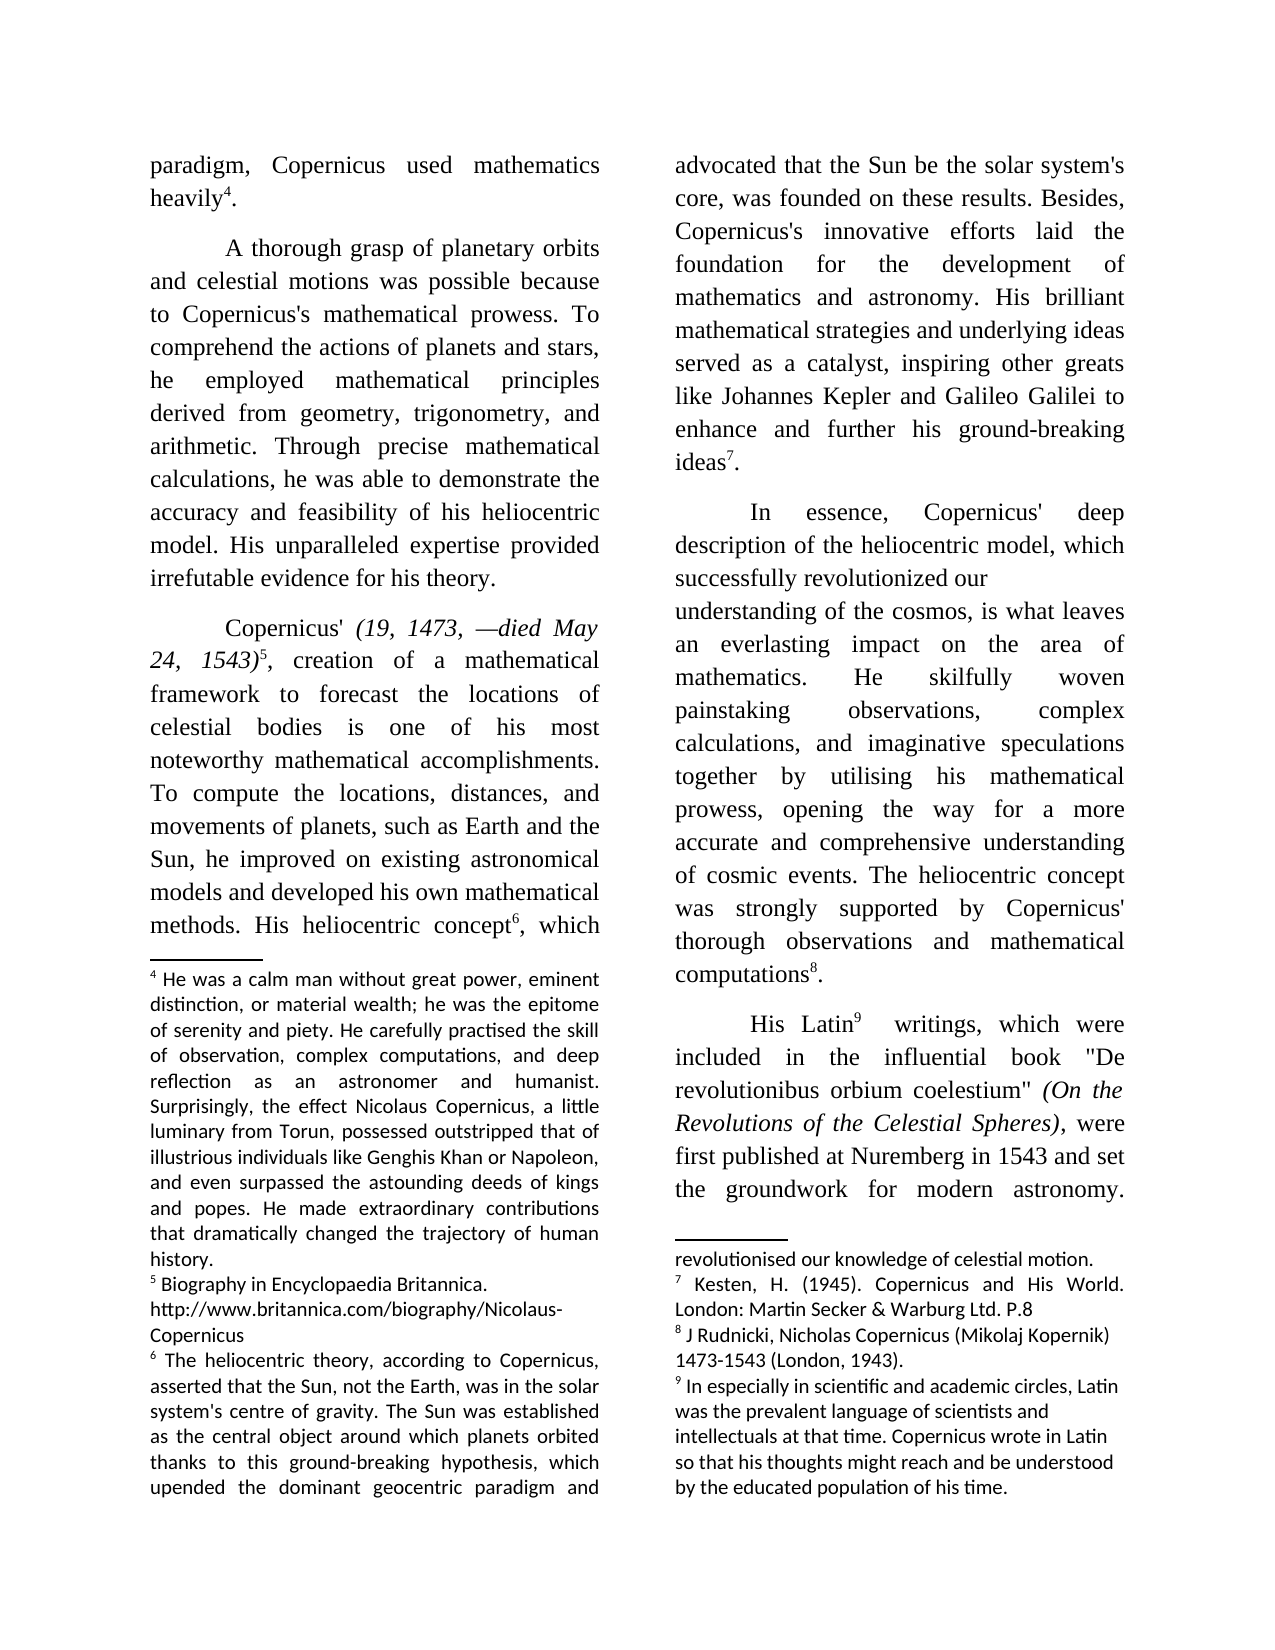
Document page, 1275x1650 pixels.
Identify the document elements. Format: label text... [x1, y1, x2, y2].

text In essence, Copernicus' deep description of the heliocentric model, which successfully revolutionized our understanding of the cosmos, is what leaves an everlasting impact on the area of mathematics. He skilfully woven painstaking observations, complex calculations, and imaginative speculations together by utilising his mathematical prowess, opening the way for a more accurate and comprehensive understanding of cosmic events. The heliocentric concept was strongly supported by Copernicus' thorough observations and mathematical computations. [675, 497, 1125, 988]
text Copernicus' (19, 1473, —died May 24, 1543), creation of a mathematical framework to forecast the locations of celestial bodies is one of his most noteworthy mathematical accomplishments. To compute the locations, distances, and movements of planets, such as Earth and the Sun, he improved on existing astronomical models and developed his own mathematical methods. His heliocentric concept, which advocated that the Sun be the solar system's core, was founded on these results. Besides, Copernicus's innovative efforts laid the foundation for the development of mathematics and astronomy. His brilliant mathematical strategies and underlying ideas served as a catalyst, inspiring other greats like Johannes Kepler and Galileo Galilei to enhance and further his ground-breaking ideas. [675, 150, 1125, 476]
text Copernicus' (19, 1473, —died May 24, 1543), creation of a mathematical framework to forecast the locations of celestial bodies is one of his most noteworthy mathematical accomplishments. To compute the locations, distances, and movements of planets, such as Earth and the Sun, he improved on existing astronomical models and developed his own mathematical methods. His heliocentric concept, which advocated that the Sun be the solar system's core, was founded on these results. Besides, Copernicus's innovative efforts laid the foundation for the development of mathematics and astronomy. His brilliant mathematical strategies and underlying ideas served as a catalyst, inspiring other greats like Johannes Kepler and Galileo Galilei to enhance and further his ground-breaking ideas. [150, 613, 600, 938]
text A thorough grasp of planetary orbits and celestial motions was possible because to Copernicus's mathematical prowess. To comprehend the actions of planets and stars, he employed mathematical principles derived from geometry, trigonometry, and arithmetic. Through precise mathematical calculations, he was able to demonstrate the accuracy and feasibility of his heliocentric model. His unparalleled expertise provided irrefutable evidence for his theory. [150, 233, 600, 592]
